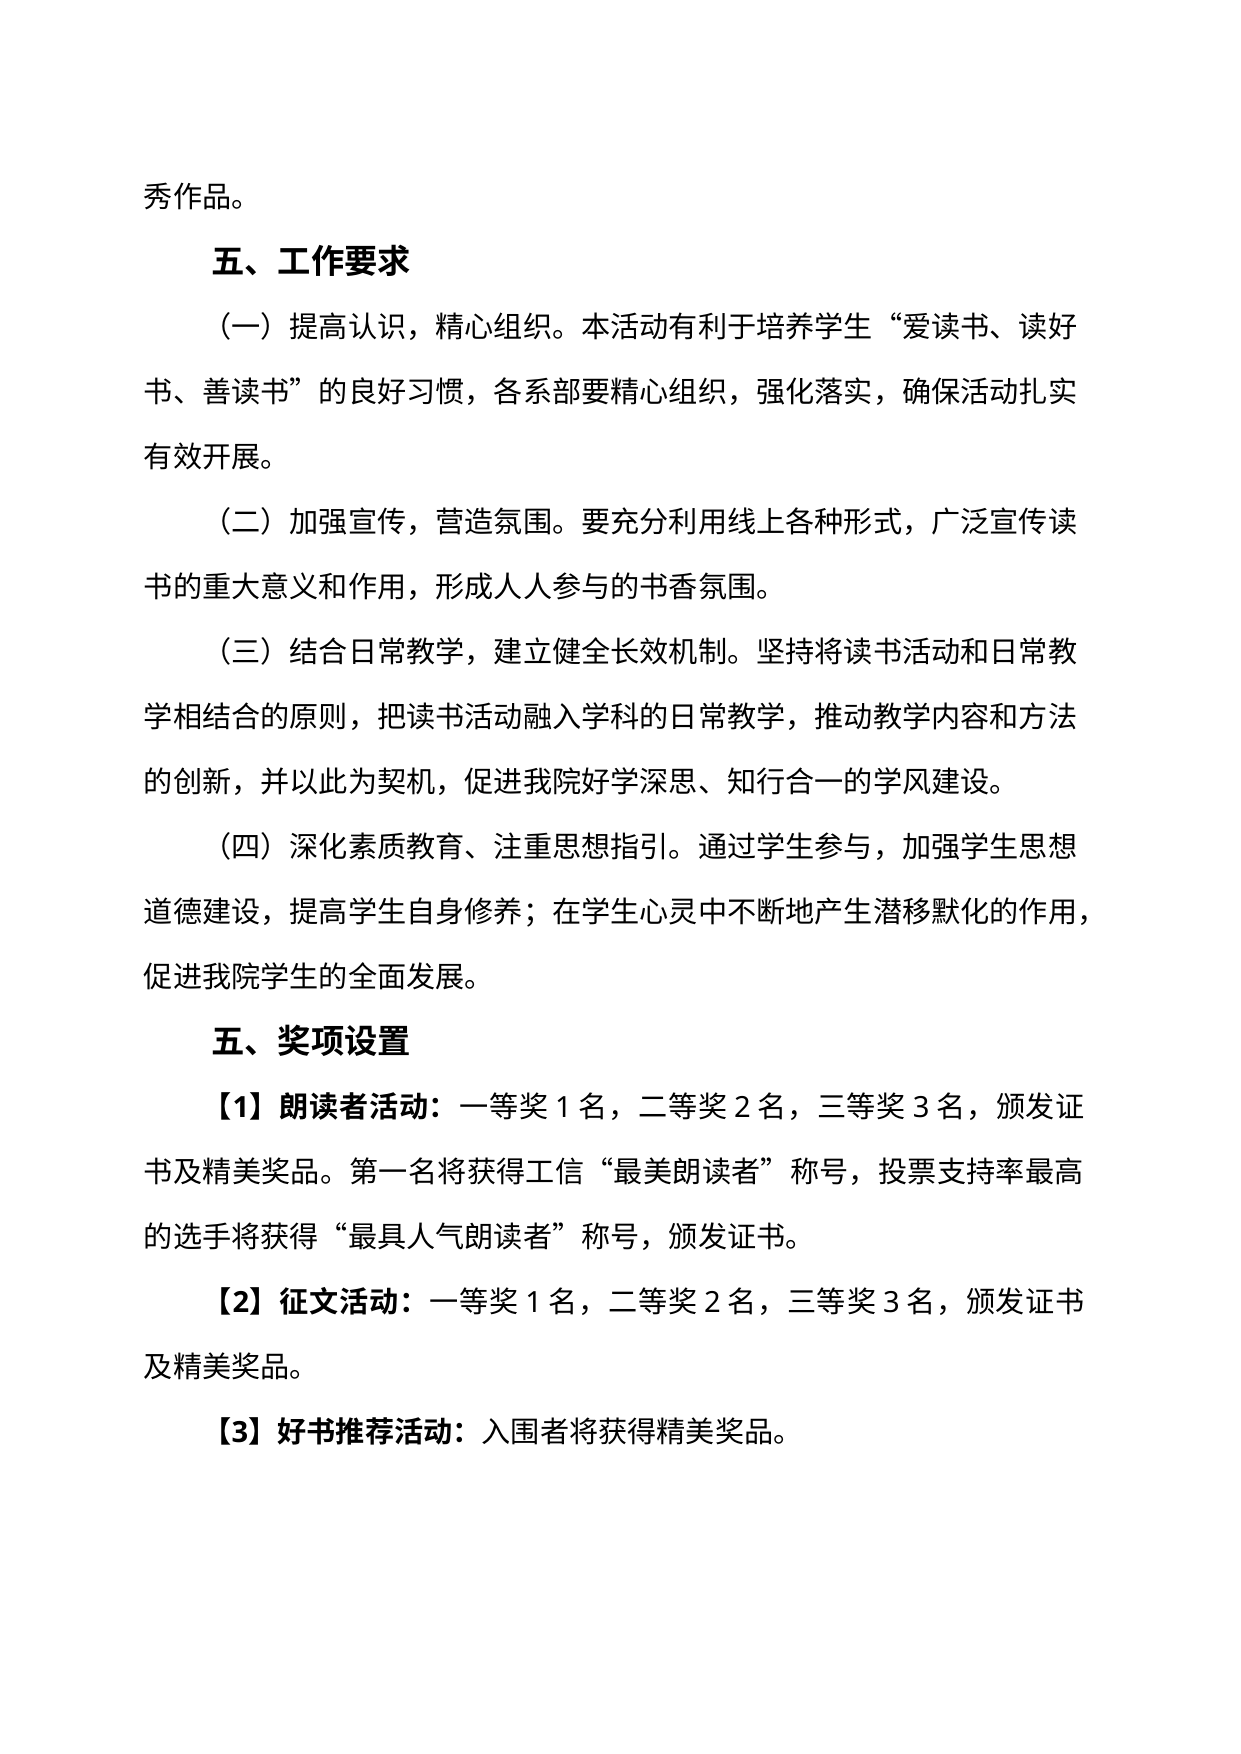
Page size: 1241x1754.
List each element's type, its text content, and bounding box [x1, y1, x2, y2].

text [144, 162, 1085, 227]
text （一）提高认识，精心组织。本活动有利于培养学生“爱读书、读好书、善读书”的良好习惯，各系部要精心组织，强化落实，确保活动扎实有效开展。 [144, 292, 1085, 487]
text 五、奖项设置 [144, 1007, 1085, 1072]
text （四）深化素质教育、注重思想指引。通过学生参与，加强学生思想道德建设，提高学生自身修养；在学生心灵中不断地产生潜移默化的作用，促进我院学生的全面发展。 [144, 931, 1085, 1007]
text 【2】征文活动：一等奖1名，二等奖2名，三等奖3名，颁发证书及精美奖品。 [144, 1267, 1085, 1397]
text 五、工作要求 [144, 227, 1085, 292]
text 【1】朗读者活动：一等奖1名，二等奖2名，三等奖3名，颁发证书及精美奖品。第一名将获得工信“最美朗读者”称号，投票支持率最高的选手将获得“最具人气朗读者”称号，颁发证书。 [144, 1072, 1085, 1148]
text （四）深化素质教育、注重思想指引。通过学生参与，加强学生思想道德建设，提高学生自身修养；在学生心灵中不断地产生潜移默化的作用，促进我院学生的全面发展。 [144, 812, 1085, 888]
text 【1】朗读者活动：一等奖1名，二等奖2名，三等奖3名，颁发证书及精美奖品。第一名将获得工信“最美朗读者”称号，投票支持率最高的选手将获得“最具人气朗读者”称号，颁发证书。 [144, 1191, 1085, 1267]
text （三）结合日常教学，建立健全长效机制。坚持将读书活动和日常教学相结合的原则，把读书活动融入学科的日常教学，推动教学内容和方法的创新，并以此为契机，促进我院好学深思、知行合一的学风建设。 [144, 617, 1085, 812]
text （二）加强宣传，营造氛围。要充分利用线上各种形式，广泛宣传读书的重大意义和作用，形成人人参与的书香氛围。 [144, 487, 1085, 617]
text 【3】好书推荐活动：入围者将获得精美奖品。 [144, 1397, 1085, 1462]
